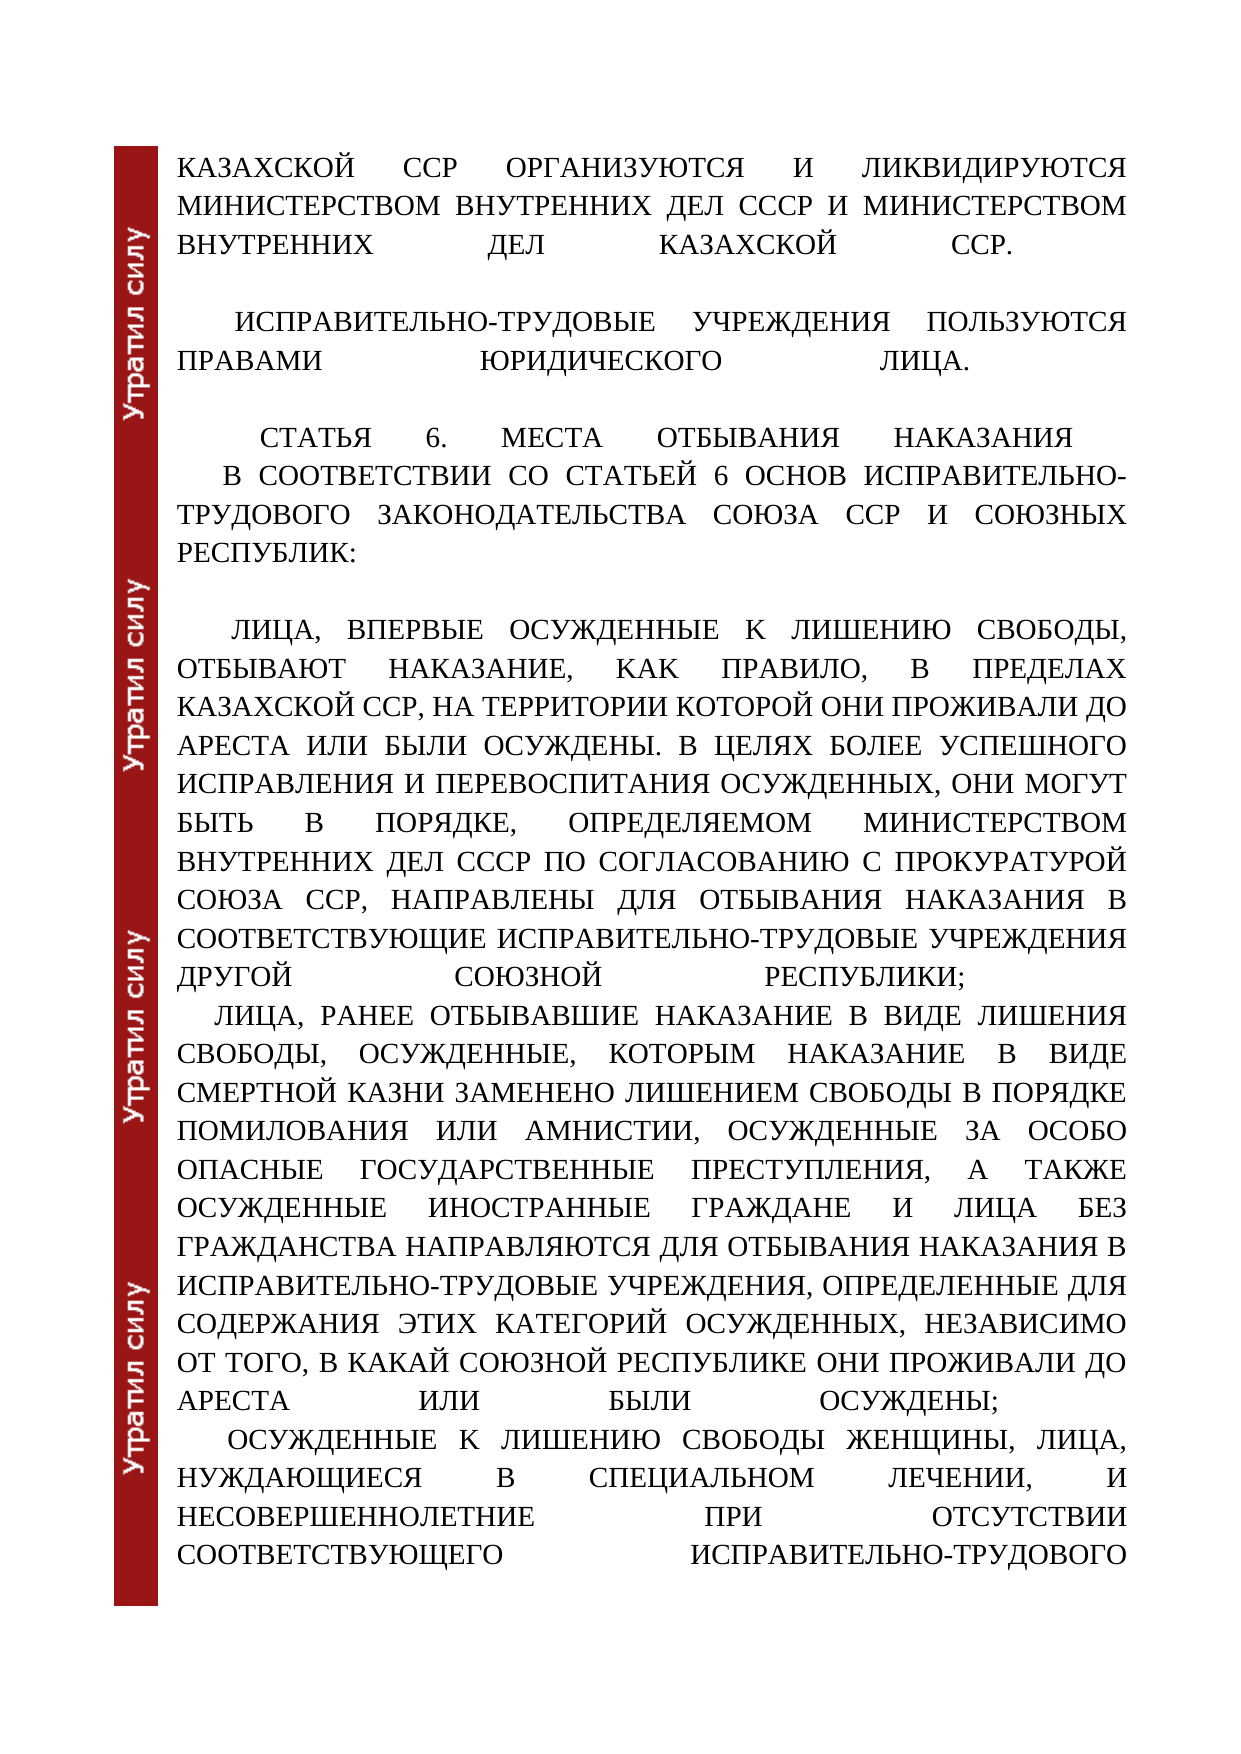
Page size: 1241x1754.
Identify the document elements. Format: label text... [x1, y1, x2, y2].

picture [114, 1571, 158, 1606]
picture [114, 146, 158, 150]
